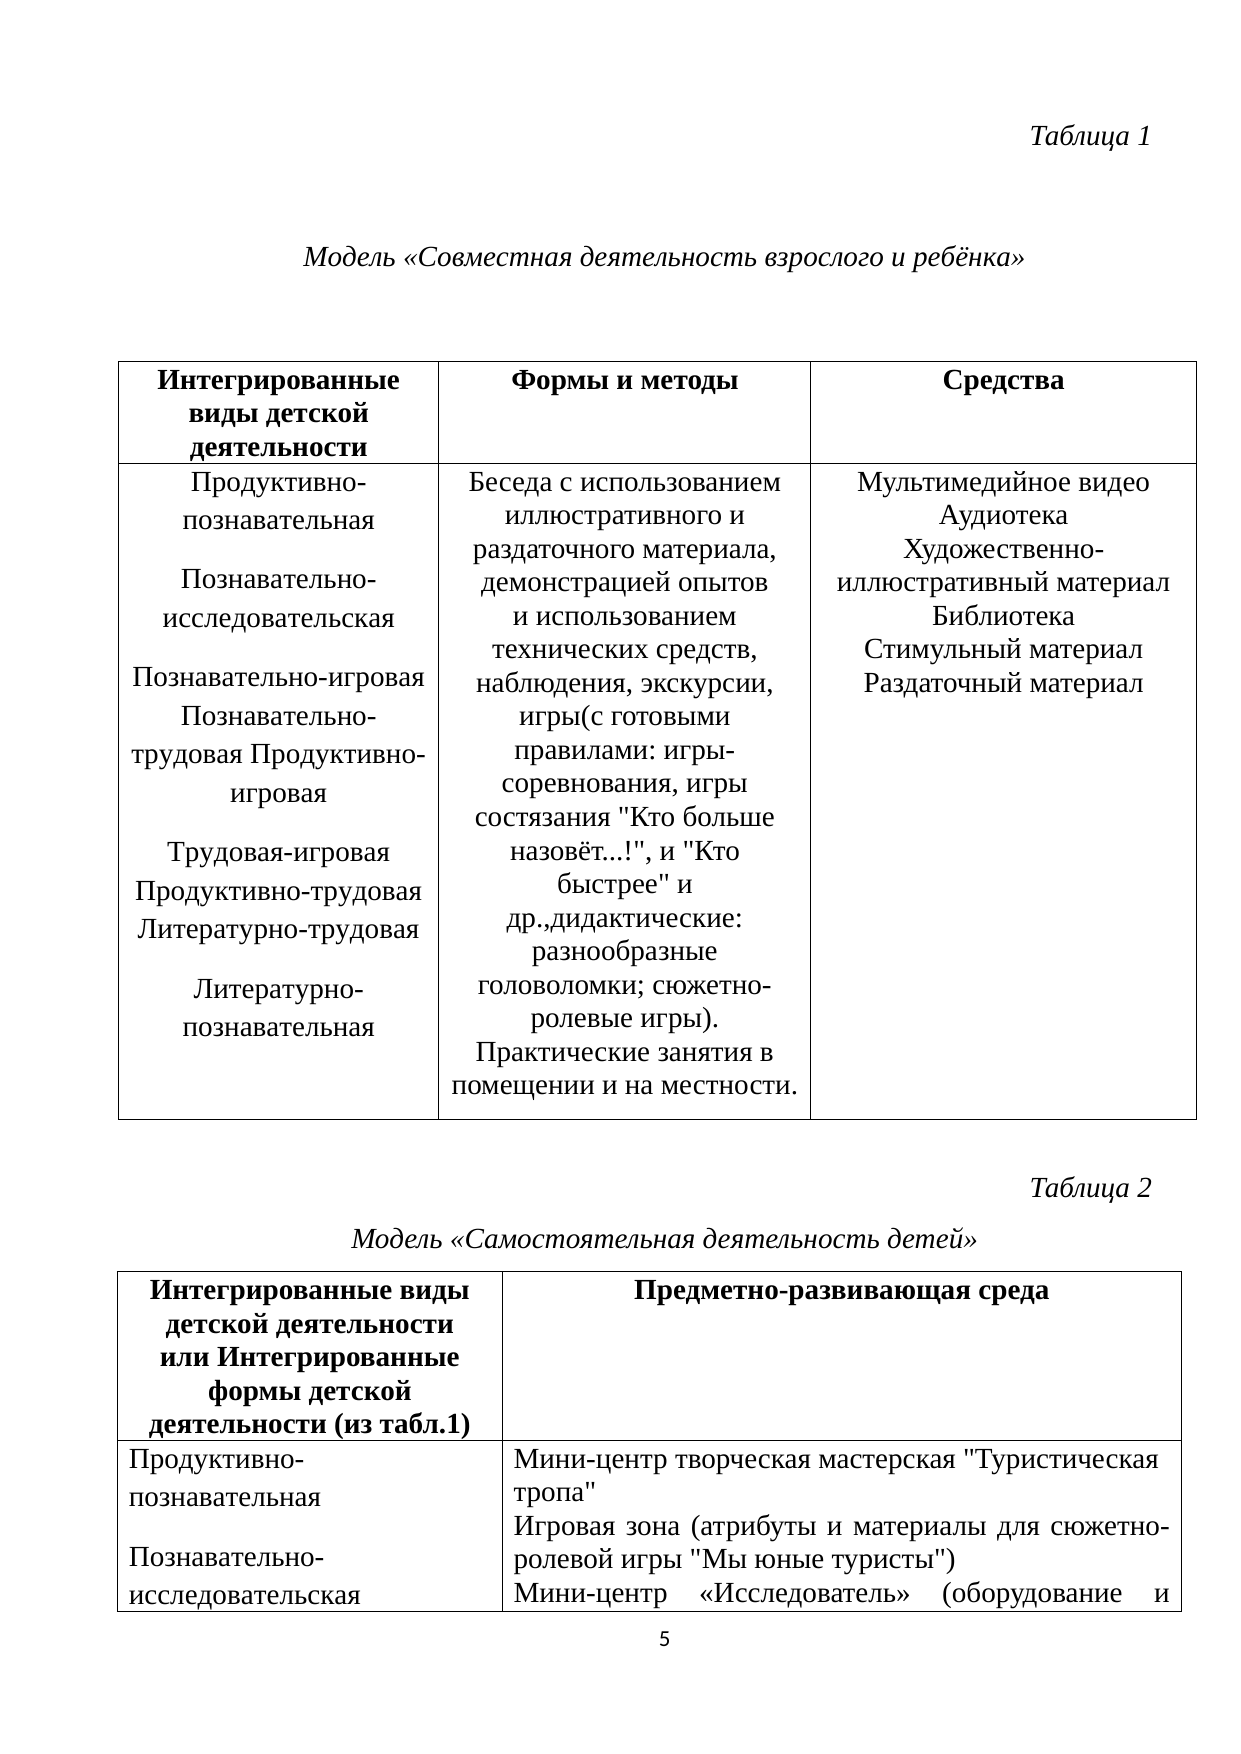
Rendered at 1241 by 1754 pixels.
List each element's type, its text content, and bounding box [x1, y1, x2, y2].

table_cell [118, 1441, 502, 1611]
table_header Средства [811, 362, 1196, 463]
text Таблица 1 [252, 118, 1152, 152]
text Модель «Совместная деятельность взрослого и ребёнка» [177, 239, 1152, 273]
text Модель «Самостоятельная деятельность детей» [177, 1221, 1152, 1254]
table_header Интегрированные виды детской деятельности [119, 362, 438, 463]
text Таблица 2 [252, 1171, 1152, 1204]
table_cell Беседа с использованием иллюстративного и раздаточного материала, демонстрацией опытов и использованием технических средств, наблюдения, экскурсии, игры(с готовыми правилами: игры- соревнования, игры состязания "Кто больше назовёт...!", и "Кто быстрее" и др.,дидактические: разнообразные головоломки; сюжетно-ролевые игры). Практические занятия в помещении и на местности. [439, 464, 810, 1119]
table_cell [503, 1441, 1181, 1611]
table_cell Мультимедийное видео Аудиотека Художественно-иллюстративный материал Библиотека Стимульный материал Раздаточный материал [811, 464, 1196, 1119]
table_header Интегрированные виды детской деятельности или Интегрированные формы детской деятельности (из табл.1) [118, 1272, 502, 1440]
table_header Формы и методы [439, 362, 810, 463]
table_header Предметно-развивающая среда [503, 1272, 1181, 1440]
